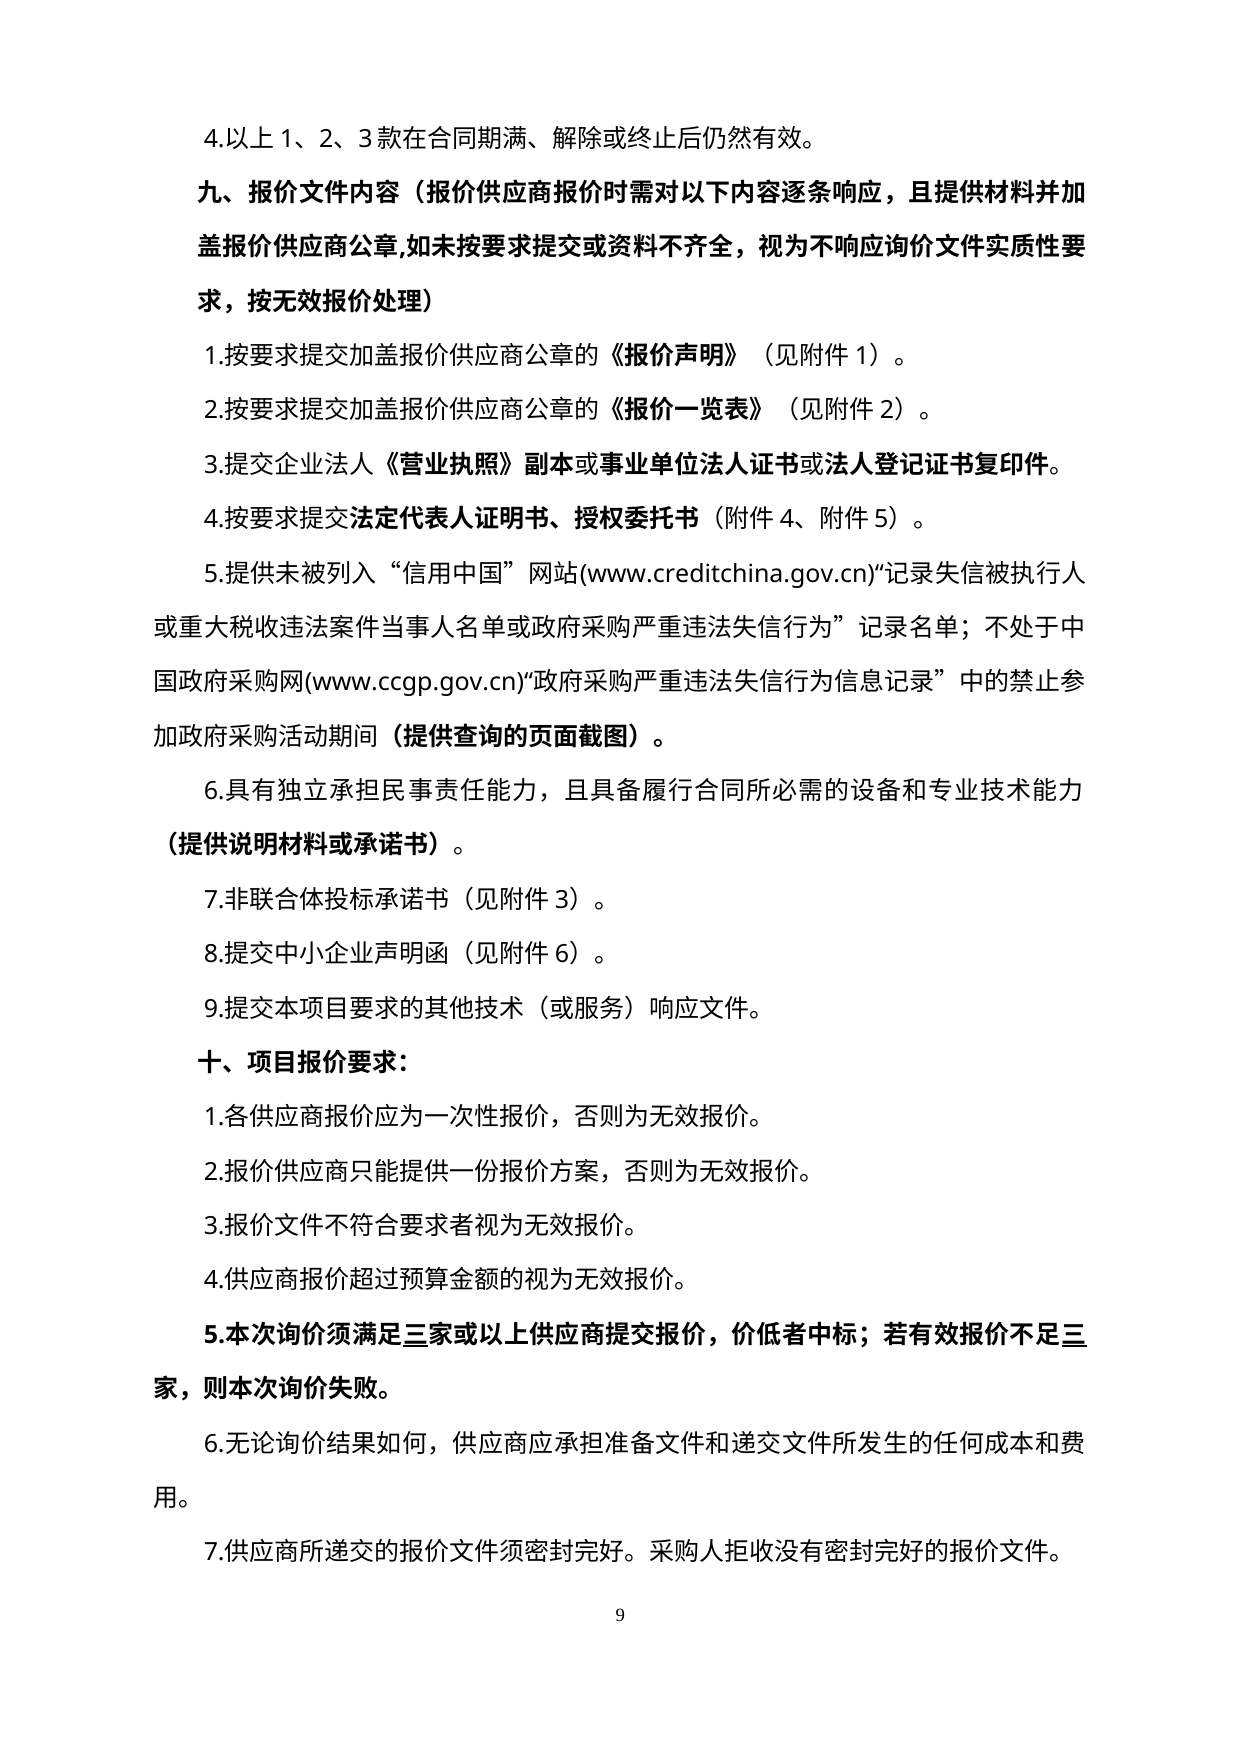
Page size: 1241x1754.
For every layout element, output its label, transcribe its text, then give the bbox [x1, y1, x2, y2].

text 3.报价文件不符合要求者视为无效报价。 [153, 1206, 1087, 1242]
text 4.供应商报价超过预算金额的视为无效报价。 [153, 1260, 1087, 1296]
text 5.本次询价须满足三家或以上供应商提交报价，价低者中标；若有效报价不足三家，则本次询价失败。 [153, 1314, 1087, 1405]
text 3.提交企业法人《营业执照》副本或事业单位法人证书或法人登记证书复印件。 [153, 444, 1087, 481]
text 2.报价供应商只能提供一份报价方案，否则为无效报价。 [153, 1151, 1087, 1187]
text 7.非联合体投标承诺书（见附件3）。 [153, 879, 1087, 916]
text 8.提交中小企业声明函（见附件6）。 [153, 934, 1087, 970]
text 4.以上1、2、3款在合同期满、解除或终止后仍然有效。 [153, 118, 1087, 154]
text 1.按要求提交加盖报价供应商公章的《报价声明》（见附件1）。 [153, 336, 1087, 372]
text 1.各供应商报价应为一次性报价，否则为无效报价。 [153, 1097, 1087, 1133]
text 十、项目报价要求： [197, 1042, 1087, 1079]
text 5.提供未被列入“信用中国”网站(www.creditchina.gov.cn)“记录失信被执行人或重大税收违法案件当事人名单或政府采购严重违法失信行为”记录名单；不处于中国政府采购网(www.ccgp.gov.cn)“政府采购严重违法失信行为信息记录”中的禁止参加政府采购活动期间（提供查询的页面截图）。 [153, 553, 1087, 752]
text 6.无论询价结果如何，供应商应承担准备文件和递交文件所发生的任何成本和费用。 [153, 1423, 1087, 1514]
text 7.供应商所递交的报价文件须密封完好。采购人拒收没有密封完好的报价文件。 [153, 1532, 1087, 1568]
text 九、报价文件内容（报价供应商报价时需对以下内容逐条响应，且提供材料并加盖报价供应商公章,如未按要求提交或资料不齐全，视为不响应询价文件实质性要求，按无效报价处理） [197, 172, 1087, 317]
text 9.提交本项目要求的其他技术（或服务）响应文件。 [153, 988, 1087, 1024]
text 6.具有独立承担民事责任能力，且具备履行合同所必需的设备和专业技术能力（提供说明材料或承诺书）。 [153, 771, 1087, 861]
text 2.按要求提交加盖报价供应商公章的《报价一览表》（见附件2）。 [153, 390, 1087, 426]
text 4.按要求提交法定代表人证明书、授权委托书（附件4、附件5）。 [153, 499, 1087, 535]
